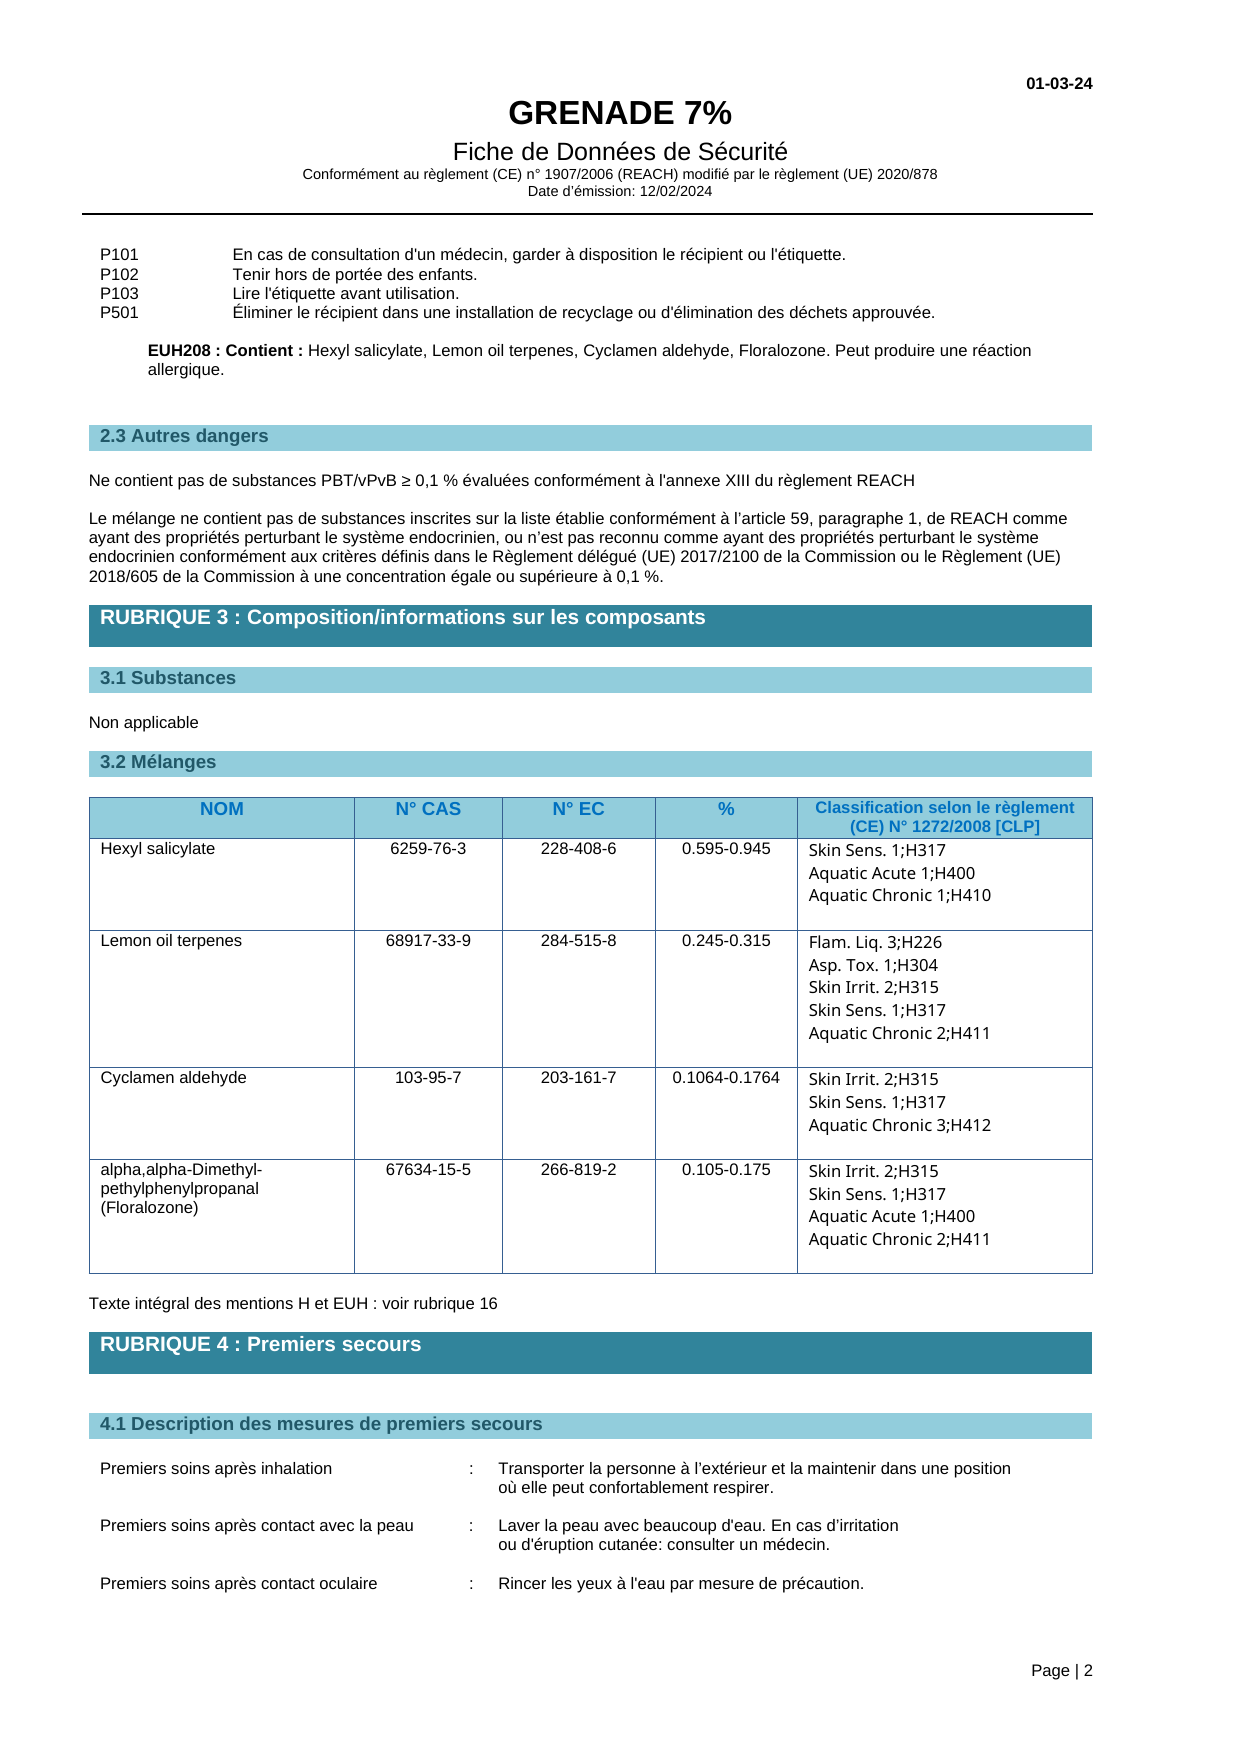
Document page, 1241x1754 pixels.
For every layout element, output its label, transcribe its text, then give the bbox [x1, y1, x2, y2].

table_header 3.2 Mélanges [89, 751, 1092, 777]
table_header Classification selon le règlement (CE) N° 1272/2008 [CLP] [798, 798, 1092, 838]
table_header Transporter la personne à l’extérieur et la maintenir dans une position où elle peut confortablement respirer. [487, 1459, 1032, 1516]
table_cell Flam. Liq. 3;H226 Asp. Tox. 1;H304 Skin Irrit. 2;H315 Skin Sens. 1;H317 Aquatic Chronic 2;H411 [798, 931, 1092, 1067]
table_header 4.1 Description des mesures de premiers secours [89, 1413, 1092, 1439]
table_cell Skin Sens. 1;H317 Aquatic Acute 1;H400 Aquatic Chronic 1;H410 [798, 839, 1092, 929]
table_cell Lire l'étiquette avant utilisation. [221, 284, 1032, 303]
table_header % [656, 798, 797, 838]
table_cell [89, 1574, 487, 1593]
table_cell 0.1064-0.1764 [656, 1068, 797, 1159]
table_header En cas de consultation d'un médecin, garder à disposition le récipient ou l'étiquette. [221, 245, 1032, 264]
text Le mélange ne contient pas de substances inscrites sur la liste établie conformément à l’article 59, paragraphe 1, de REACH comme ayant des propriétés perturbant le système endocrinien, ou n’est pas reconnu comme ayant des propriétés perturbant le système endocrinien conformément aux critères définis dans le Règlement délégué (UE) 2017/2100 de la Commission ou le Règlement (UE) 2018/605 de la Commission à une concentration égale ou supérieure à 0,1 %. [88, 509, 1093, 586]
table_header NOM [90, 798, 354, 838]
table_cell 228-408-6 [503, 839, 655, 929]
text Ne contient pas de substances PBT/vPvB ≥ 0,1 % évaluées conformément à l'annexe XIII du règlement REACH [88, 471, 1093, 490]
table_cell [487, 1574, 1032, 1593]
table_cell Tenir hors de portée des enfants. [221, 264, 1032, 283]
text Texte intégral des mentions H et EUH : voir rubrique 16 [88, 1293, 1093, 1313]
table_header 2.3 Autres dangers [89, 425, 1092, 451]
table_cell Lemon oil terpenes [90, 931, 354, 1067]
text Non applicable [88, 712, 1093, 732]
table_cell alpha,alpha-Dimethyl-pethylphenylpropanal (Floralozone) [90, 1160, 354, 1273]
table_cell 266-819-2 [503, 1160, 655, 1273]
table_cell 103-95-7 [355, 1068, 502, 1159]
table_cell 6259-76-3 [355, 839, 502, 929]
table_cell 68917-33-9 [355, 931, 502, 1067]
table_cell 0.245-0.315 [656, 931, 797, 1067]
table_cell 67634-15-5 [355, 1160, 502, 1273]
table_cell Éliminer le récipient dans une installation de recyclage ou d'élimination des déchets approuvée. [221, 303, 1032, 322]
table_cell Premiers soins après contact avec la peau : [89, 1516, 487, 1573]
table_header P101 [89, 245, 221, 264]
table_header 3.1 Substances [89, 667, 1092, 693]
table_cell P501 [89, 303, 221, 322]
table_cell 203-161-7 [503, 1068, 655, 1159]
table_cell P103 [89, 284, 221, 303]
table_header N° CAS [355, 798, 502, 838]
table_header RUBRIQUE 4 : Premiers secours [89, 1332, 1092, 1374]
text EUH208 : Contient : Hexyl salicylate, Lemon oil terpenes, Cyclamen aldehyde, Floralozone. Peut produire une réaction allergique. [148, 341, 1093, 379]
table_cell Laver la peau avec beaucoup d'eau. En cas d’irritation ou d'éruption cutanée: consulter un médecin. [487, 1516, 1032, 1573]
table_header RUBRIQUE 3 : Composition/informations sur les composants [89, 605, 1092, 647]
table_cell P102 [89, 264, 221, 283]
table_cell 0.105-0.175 [656, 1160, 797, 1273]
table_header N° EC [503, 798, 655, 838]
table_cell Hexyl salicylate [90, 839, 354, 929]
table_cell Skin Irrit. 2;H315 Skin Sens. 1;H317 Aquatic Chronic 3;H412 [798, 1068, 1092, 1159]
table_cell Cyclamen aldehyde [90, 1068, 354, 1159]
table_cell 0.595-0.945 [656, 839, 797, 929]
table_header Premiers soins après inhalation : [89, 1459, 487, 1516]
table_cell Skin Irrit. 2;H315 Skin Sens. 1;H317 Aquatic Acute 1;H400 Aquatic Chronic 2;H411 [798, 1160, 1092, 1273]
table_cell 284-515-8 [503, 931, 655, 1067]
